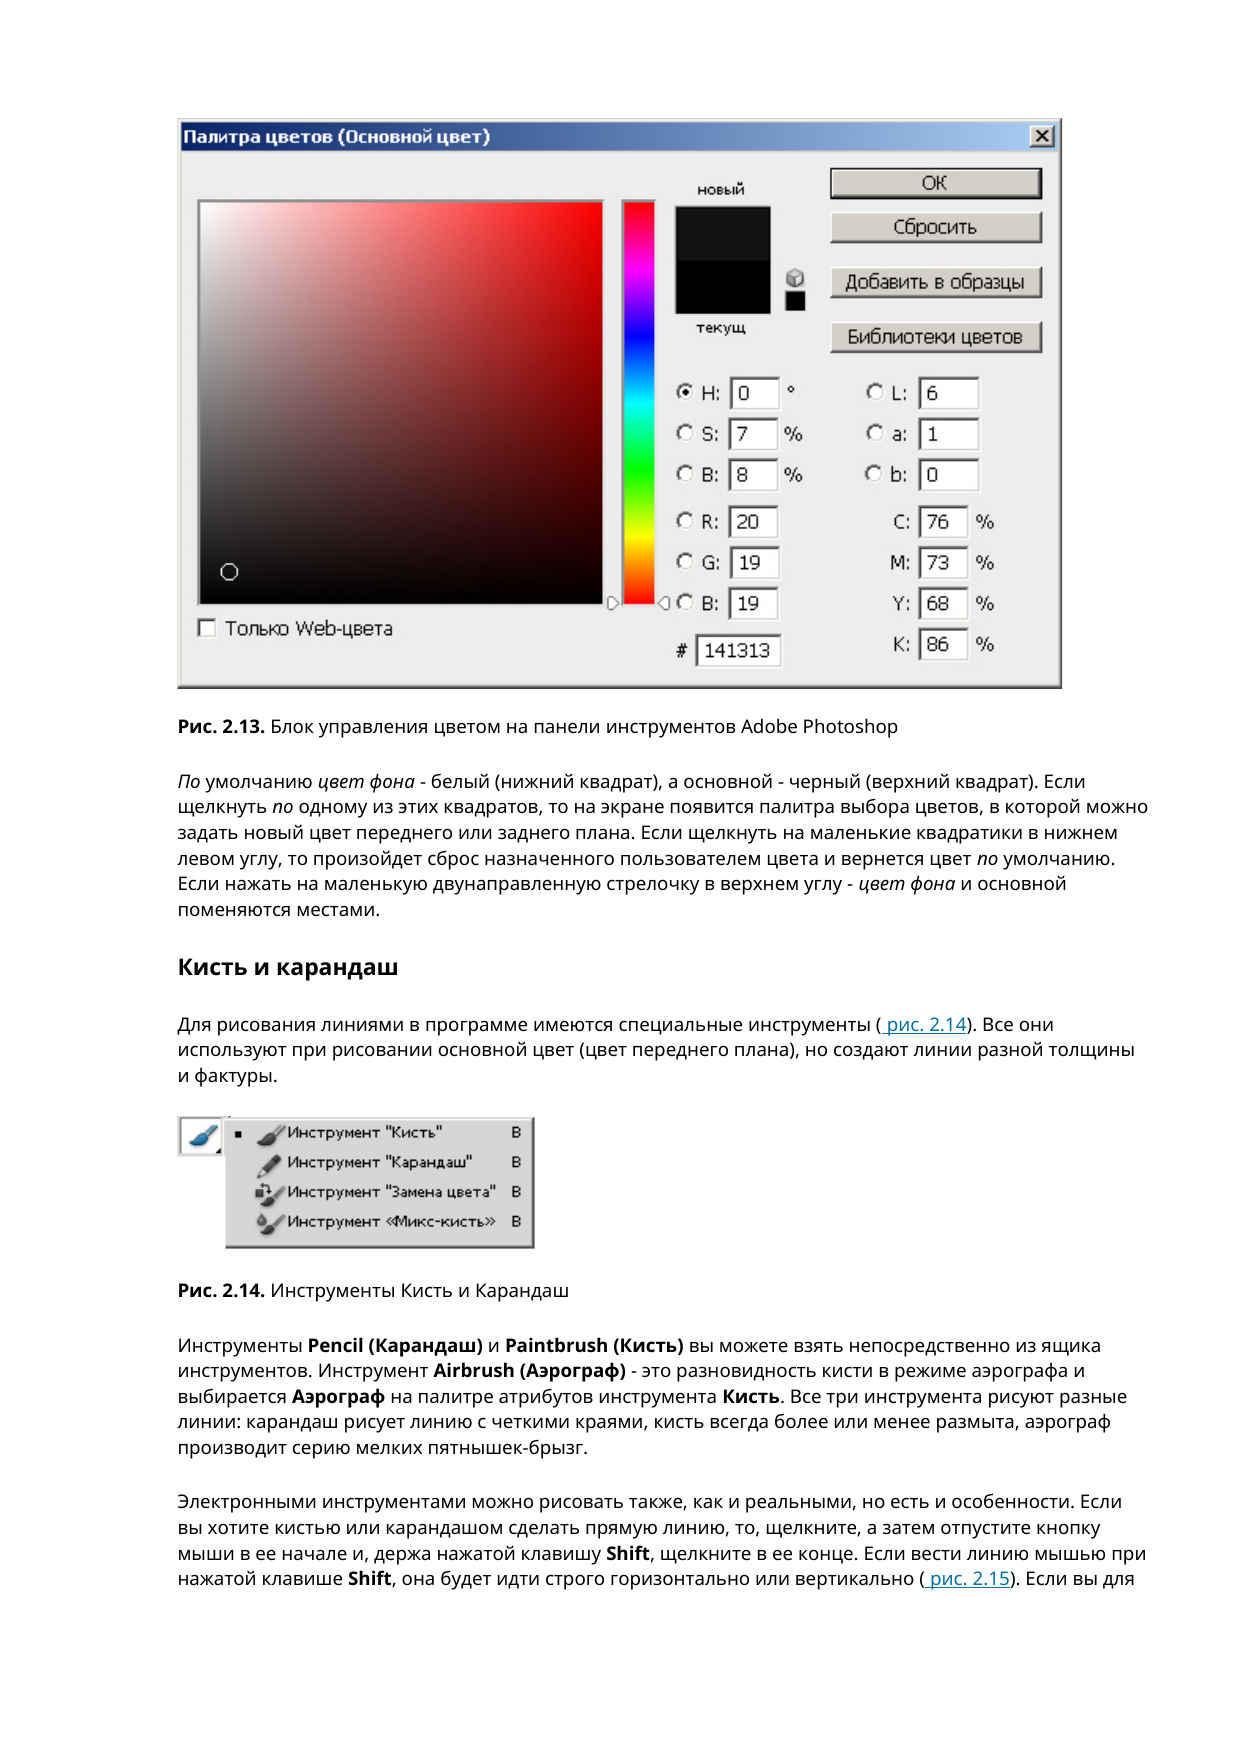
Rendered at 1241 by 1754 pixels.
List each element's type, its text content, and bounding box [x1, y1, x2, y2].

text Рис. 2.13. Блок управления цветом на панели инструментов Adobe Photoshop [177, 688, 1152, 739]
text По умолчанию цвет фона - белый (нижний квадрат), а основной - черный (верхний квадрат). Если щелкнуть по одному из этих квадратов, то на экране появится палитра выбора цветов, в которой можно задать новый цвет переднего или заднего плана. Если щелкнуть на маленькие квадратики в нижнем левом углу, то произойдет сброс назначенного пользователем цвета и вернется цвет по умолчанию. Если нажать на маленькую двунаправленную стрелочку в верхнем углу - цвет фона и основной поменяются местами. [177, 768, 1152, 921]
picture [177, 1116, 538, 1252]
picture [177, 118, 1063, 689]
text Рис. 2.14. Инструменты Кисть и Карандаш [177, 1252, 1152, 1303]
text Кисть и карандаш [177, 951, 1152, 982]
text Инструменты Pencil (Карандаш) и Paintbrush (Кисть) вы можете взять непосредственно из ящика инструментов. Инструмент Airbrush (Аэрограф) - это разновидность кисти в режиме аэрографа и выбирается Аэрограф на палитре атрибутов инструмента Кисть. Все три инструмента рисуют разные линии: карандаш рисует линию с четкими краями, кисть всегда более или менее размыта, аэрограф производит серию мелких пятнышек-брызг. [177, 1332, 1152, 1459]
text Для рисования линиями в программе имеются специальные инструменты ( рис. 2.14). Все они используют при рисовании основной цвет (цвет переднего плана), но создают линии разной толщины и фактуры. [177, 1011, 1152, 1088]
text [177, 1489, 1152, 1591]
